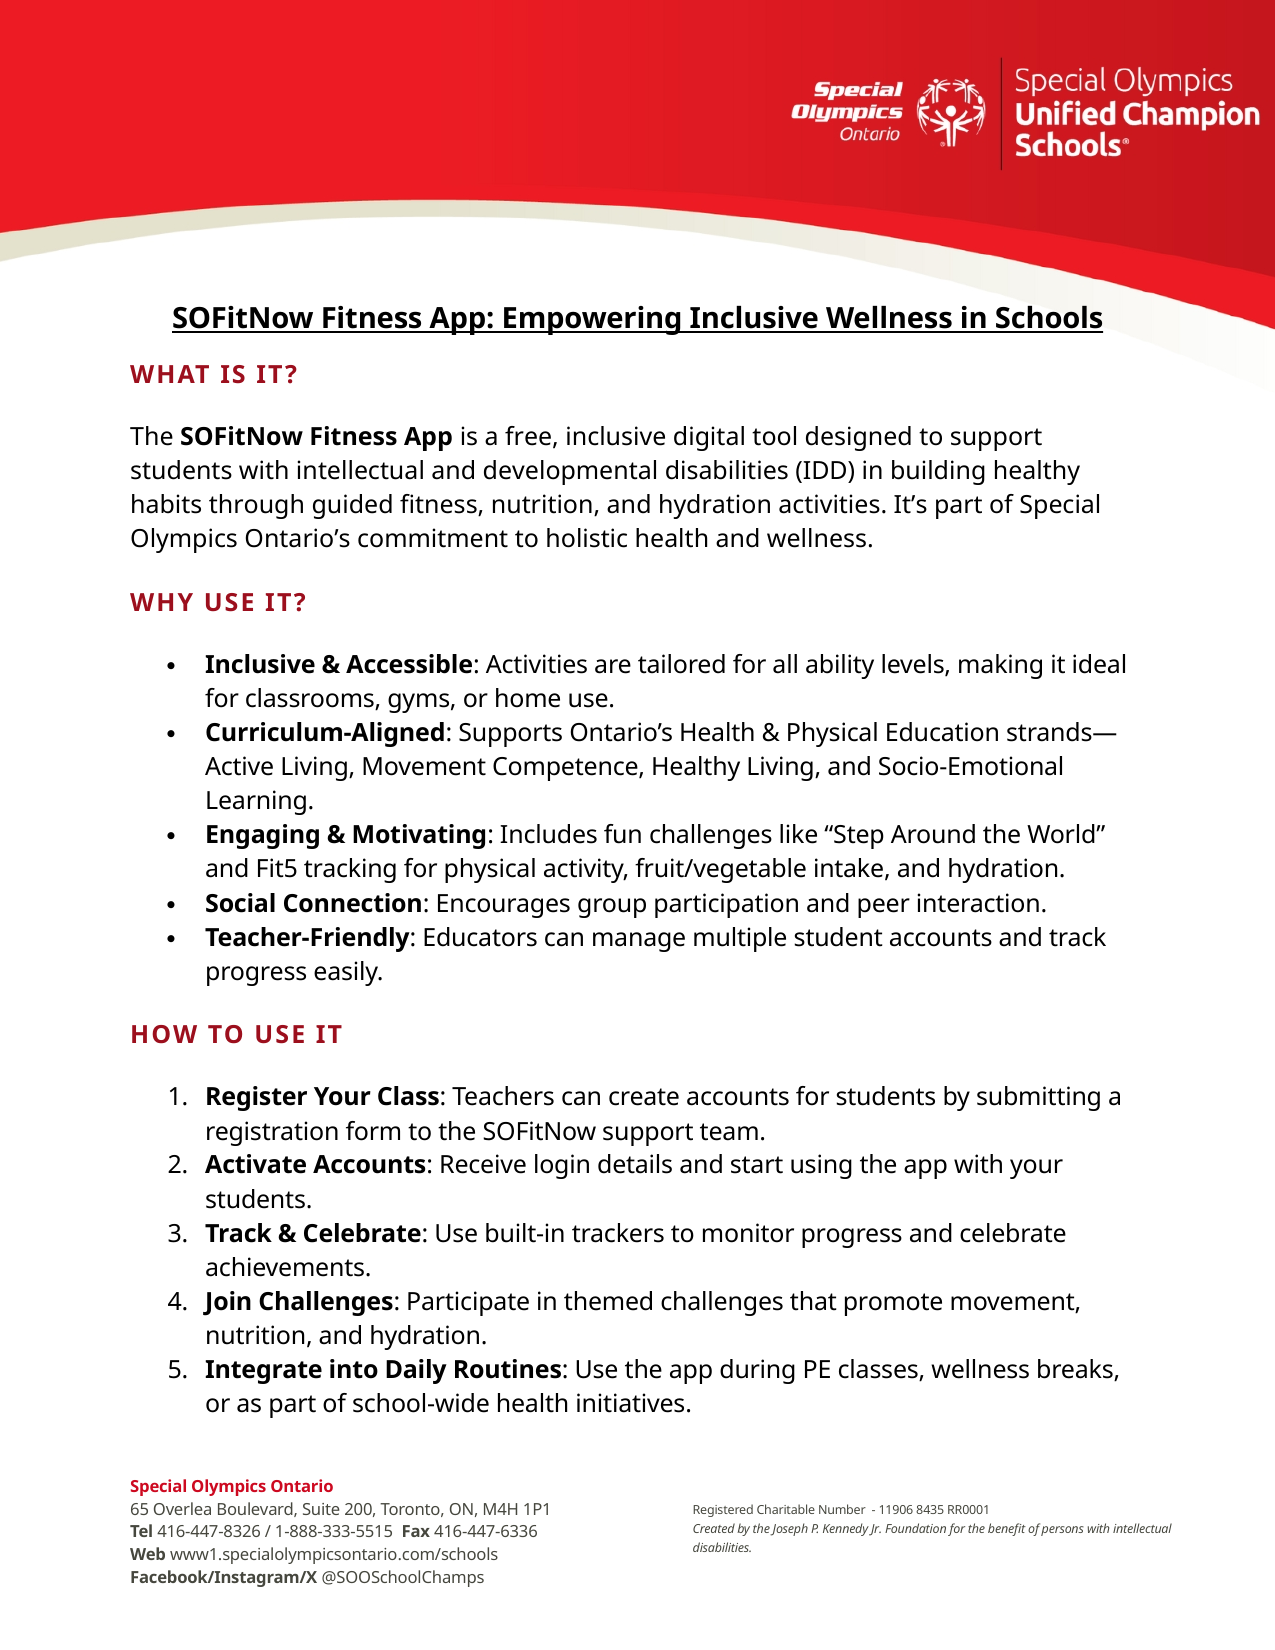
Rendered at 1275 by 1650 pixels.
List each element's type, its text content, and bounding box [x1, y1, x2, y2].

text The SOFitNow Fitness App is a free, inclusive digital tool designed to support students with intellectual and developmental disabilities (IDD) in building healthy habits through guided fitness, nutrition, and hydration activities. It’s part of Special Olympics Ontario’s commitment to holistic health and wellness. [130, 419, 1145, 555]
subtitle How to Use It [130, 1017, 1145, 1050]
subtitle Why Use It? [130, 584, 1145, 618]
subtitle What Is It? [130, 356, 1145, 390]
picture [0, 0, 1275, 1650]
list Track & Celebrate: Use built-in trackers to monitor progress and celebrate achievements. [167, 1215, 1145, 1283]
list Engaging & Motivating: Includes fun challenges like “Step Around the World” and Fit5 tracking for physical activity, fruit/vegetable intake, and hydration. [167, 817, 1145, 885]
subtitle SOFitNow Fitness App: Empowering Inclusive Wellness in Schools [130, 302, 1145, 336]
list Teacher-Friendly: Educators can manage multiple student accounts and track progress easily. [167, 919, 1145, 987]
list Social Connection: Encourages group participation and peer interaction. [167, 885, 1145, 919]
list Register Your Class: Teachers can create accounts for students by submitting a registration form to the SOFitNow support team. [167, 1079, 1145, 1147]
list Join Challenges: Participate in themed challenges that promote movement, nutrition, and hydration. [167, 1283, 1145, 1352]
list Inclusive & Accessible: Activities are tailored for all ability levels, making it ideal for classrooms, gyms, or home use. [167, 647, 1145, 715]
list Integrate into Daily Routines: Use the app during PE classes, wellness breaks, or as part of school-wide health initiatives. [167, 1352, 1145, 1420]
list Activate Accounts: Receive login details and start using the app with your students. [167, 1147, 1145, 1215]
list Curriculum-Aligned: Supports Ontario’s Health & Physical Education strands—Active Living, Movement Competence, Healthy Living, and Socio-Emotional Learning. [167, 715, 1145, 817]
